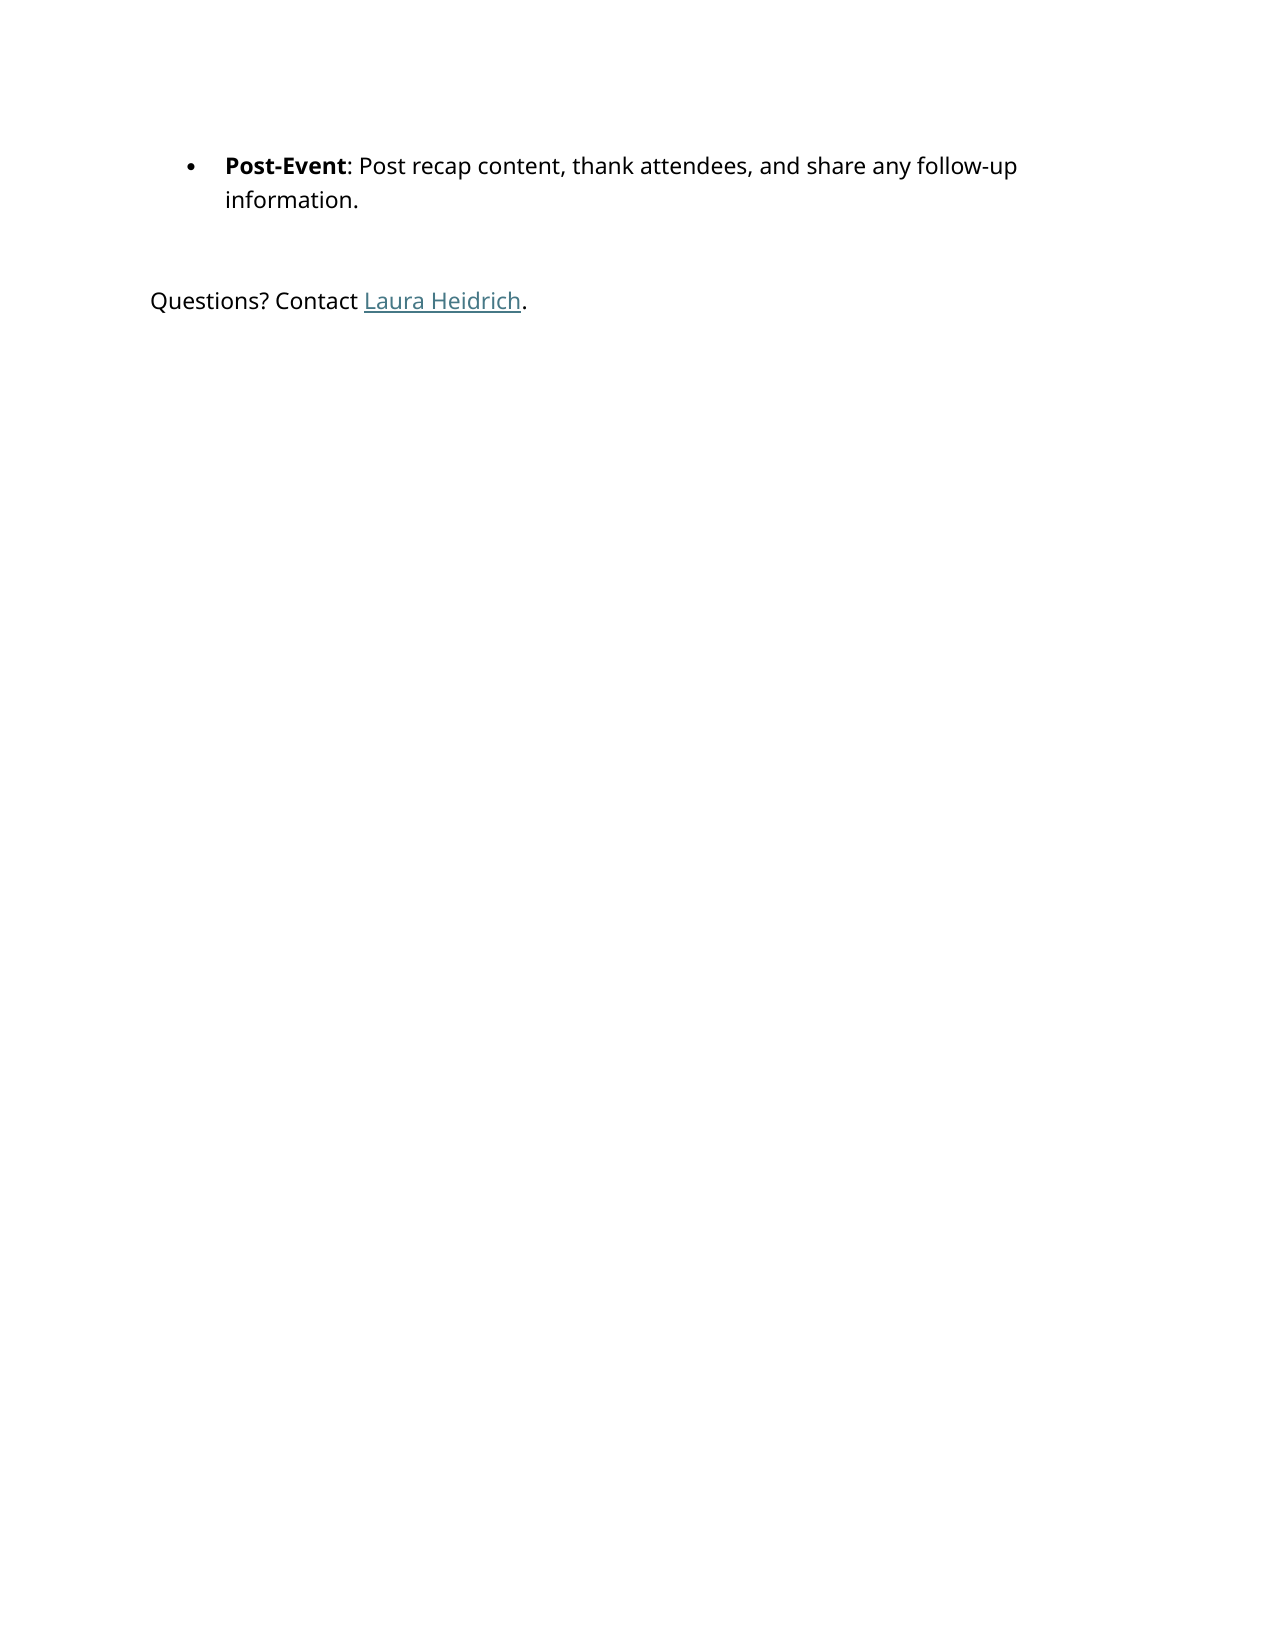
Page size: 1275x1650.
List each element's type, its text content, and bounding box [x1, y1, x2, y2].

list Post-Event: Post recap content, thank attendees, and share any follow-up information. [187, 150, 1125, 215]
text Questions? Contact Laura Heidrich. [150, 284, 1125, 316]
